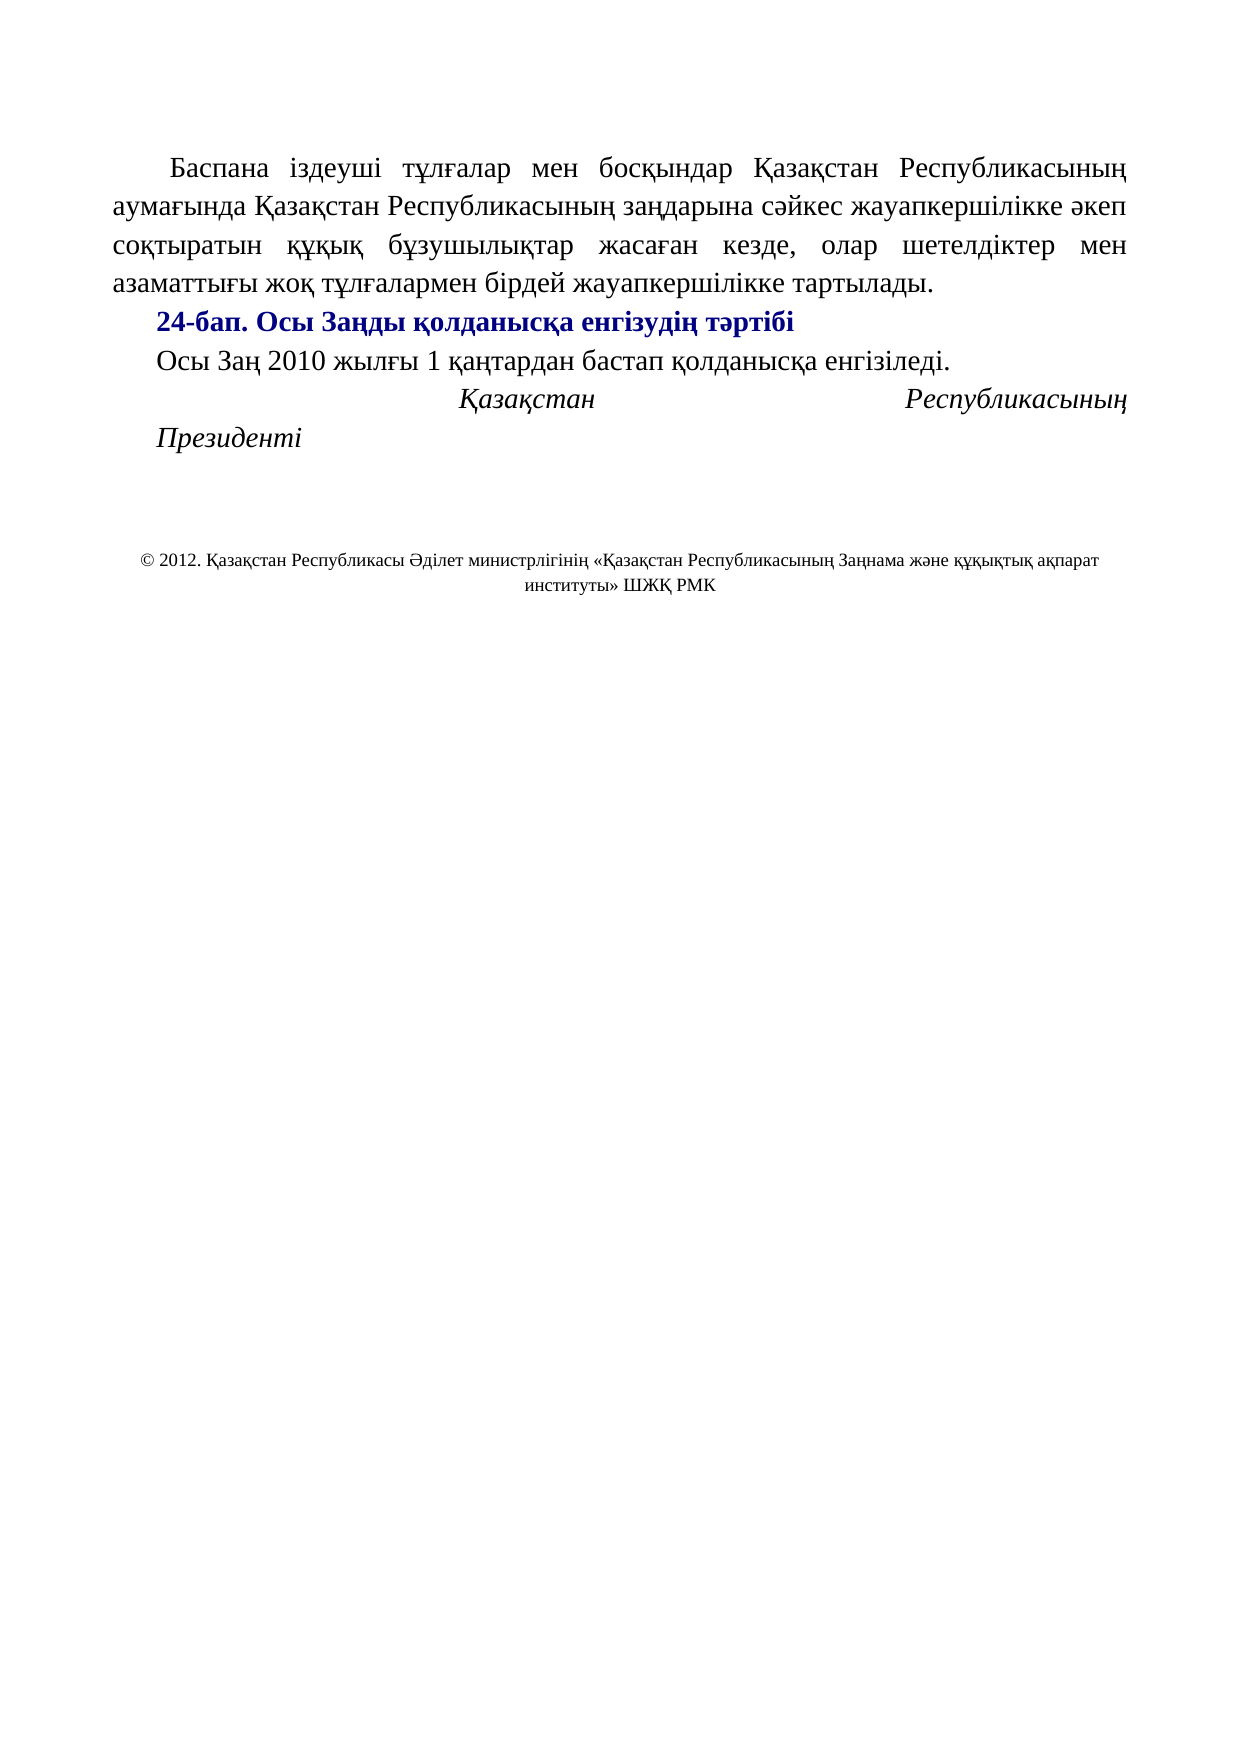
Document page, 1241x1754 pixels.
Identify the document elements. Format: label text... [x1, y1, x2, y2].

text Қазақстан Республикасының Президенті [112, 381, 1128, 453]
text © 2012. Қазақстан Республикасы Әділет министрлігінің «Қазақстан Республикасының Заңнама және құқықтық ақпарат институты» ШЖҚ РМК [112, 549, 1128, 595]
text 24-бап. Осы Заңды қолданысқа енгізудің тәртібі [112, 304, 1128, 338]
text Осы Заң 2010 жылғы 1 қаңтардан бастап қолданысқа енгізіледі. [112, 343, 1128, 376]
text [112, 150, 1128, 299]
